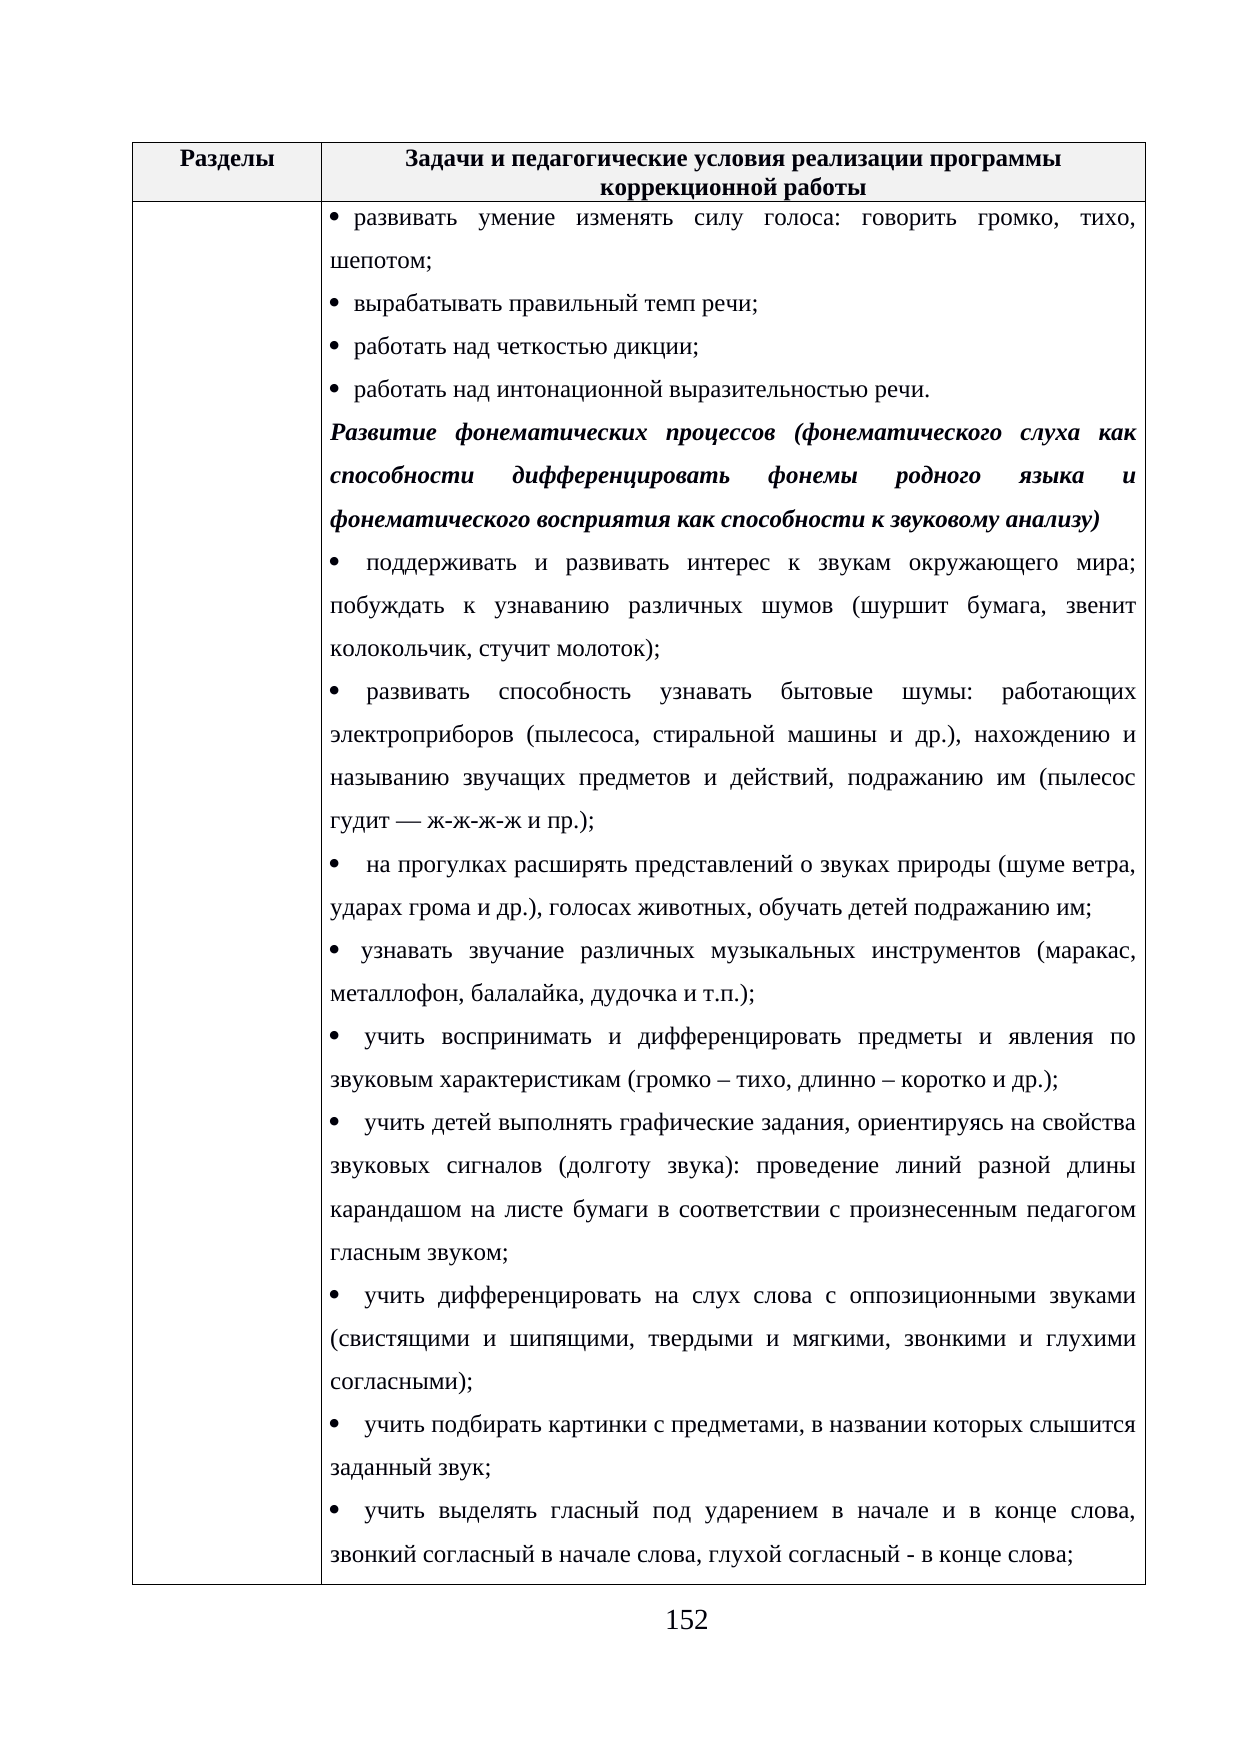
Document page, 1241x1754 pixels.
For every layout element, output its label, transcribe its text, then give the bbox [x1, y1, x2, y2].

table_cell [322, 202, 1145, 1584]
table_header Разделы [133, 143, 321, 201]
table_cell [133, 202, 321, 1584]
table_header Задачи и педагогические условия реализации программы коррекционной работы [322, 143, 1145, 201]
